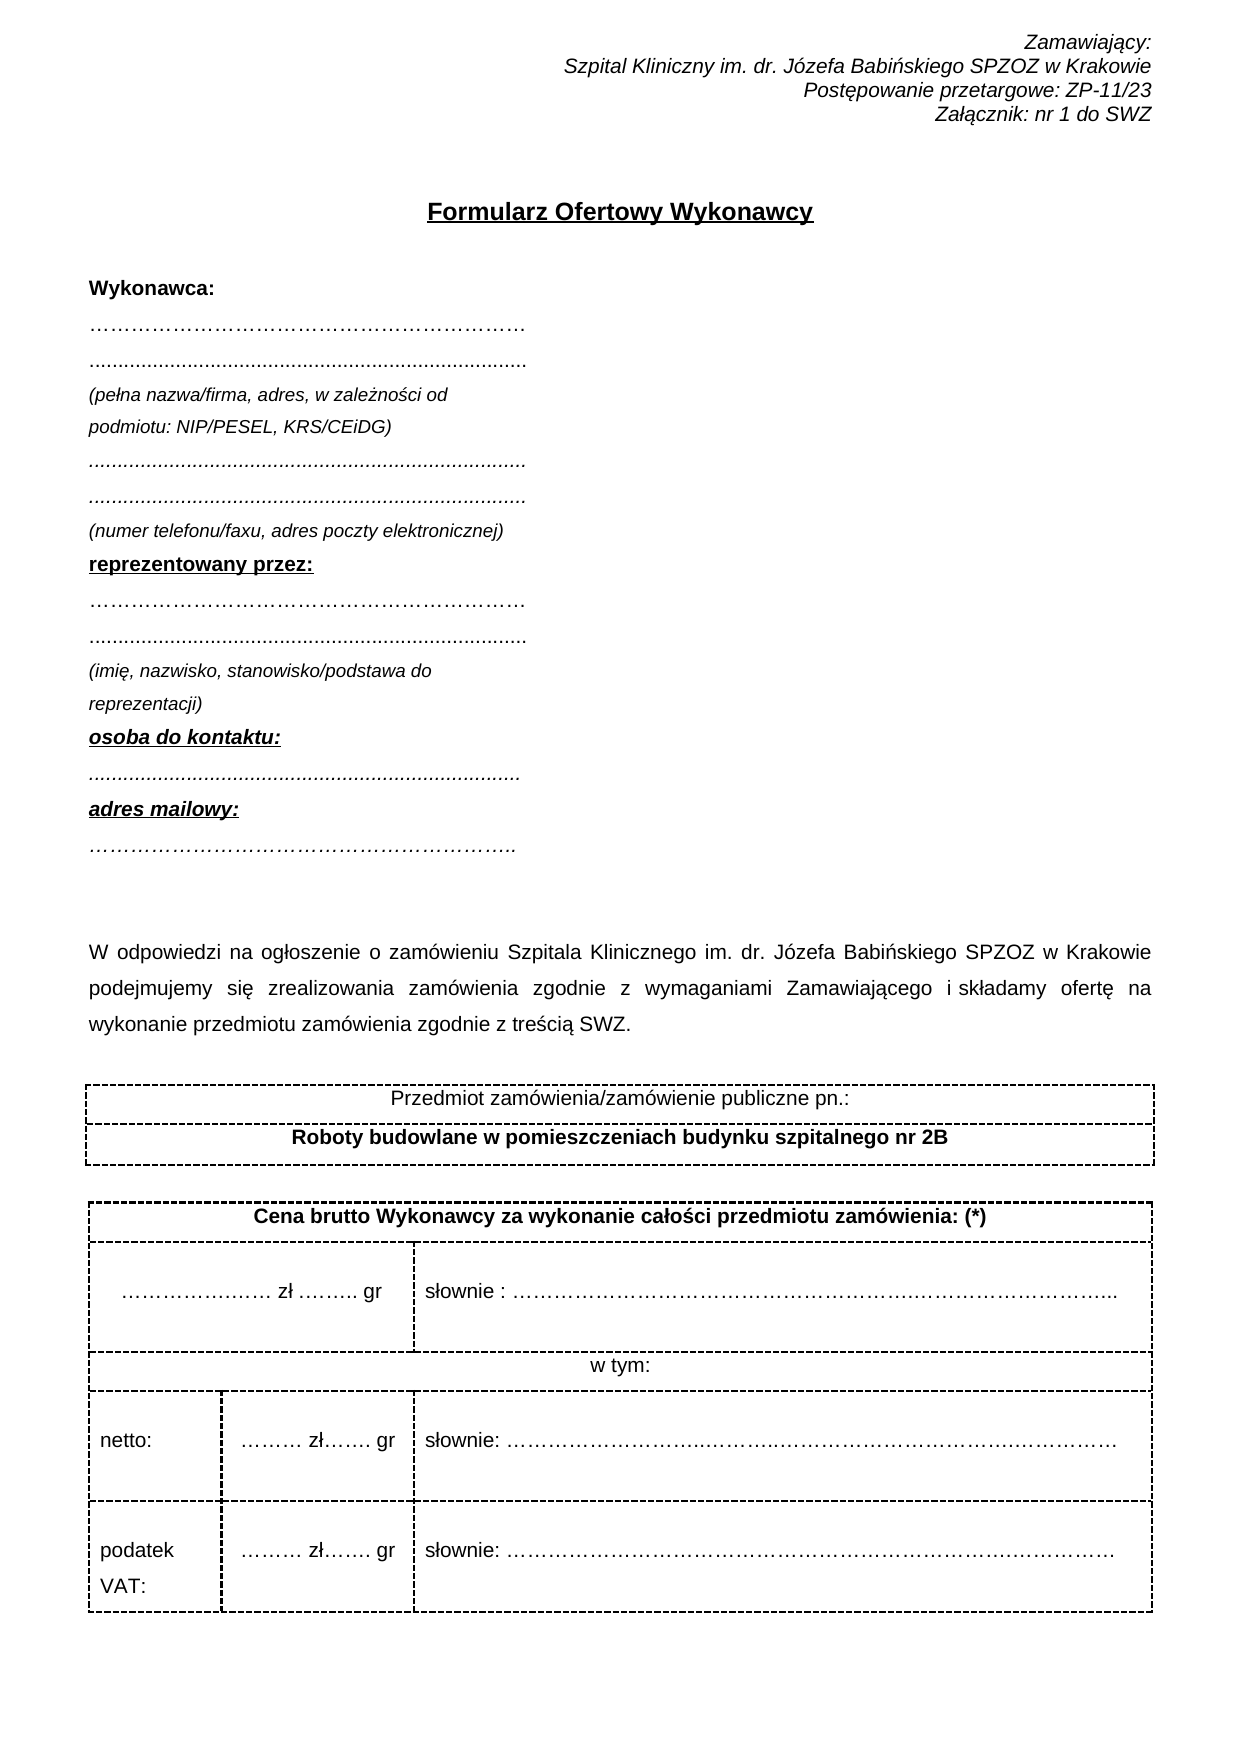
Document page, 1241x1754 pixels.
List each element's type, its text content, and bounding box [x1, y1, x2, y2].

text ............................................................................ [89, 448, 531, 472]
table_cell słownie: ………………………..………..…………………………….…………… [414, 1390, 1152, 1499]
text ……………………………………………………… [89, 588, 531, 612]
table_cell ……… zł……. gr [221, 1500, 413, 1611]
text reprezentowany przez: [89, 552, 1152, 576]
text ........................................................................... [89, 761, 531, 784]
text ............................................................................ [89, 624, 531, 648]
table_cell netto: [89, 1390, 221, 1499]
text (imię, nazwisko, stanowisko/podstawa do reprezentacji) [89, 660, 531, 714]
table_cell ……… zł……. gr [221, 1390, 413, 1499]
text Wykonawca: [89, 276, 1152, 299]
table_cell w tym: [89, 1351, 1152, 1390]
text W odpowiedzi na ogłoszenie o zamówieniu Szpitala Klinicznego im. dr. Józefa Babińskiego SPZOZ w Krakowie podejmujemy się zrealizowania zamówienia zgodnie z wymaganiami Zamawiającego i składamy ofertę na wykonanie przedmiotu zamówienia zgodnie z treścią SWZ. [89, 940, 1152, 1036]
text adres mailowy: [89, 796, 531, 820]
table_header Przedmiot zamówienia/zamówienie publiczne pn.: [86, 1084, 1154, 1123]
table_cell słownie : ………………………………………………….………………………... [414, 1241, 1152, 1351]
text osoba do kontaktu: [89, 724, 531, 748]
text ............................................................................ [89, 484, 531, 508]
table_cell słownie: ……………………………………………………………….…………… [414, 1500, 1152, 1611]
text (numer telefonu/faxu, adres poczty elektronicznej) [89, 520, 531, 541]
table_header Cena brutto Wykonawcy za wykonanie całości przedmiotu zamówienia: (*) [89, 1201, 1152, 1241]
text Formularz Ofertowy Wykonawcy [89, 197, 1152, 225]
table_cell …………….…… zł .…….. gr [89, 1241, 413, 1351]
text ……………………………………………………… [89, 312, 531, 336]
text (pełna nazwa/firma, adres, w zależności od podmiotu: NIP/PESEL, KRS/CEiDG) [89, 383, 531, 437]
text …………………………………………………….. [89, 832, 531, 856]
table_cell Roboty budowlane w pomieszczeniach budynku szpitalnego nr 2B [86, 1123, 1154, 1163]
text ............................................................................ [89, 347, 531, 371]
table_cell podatek VAT: [89, 1500, 221, 1611]
